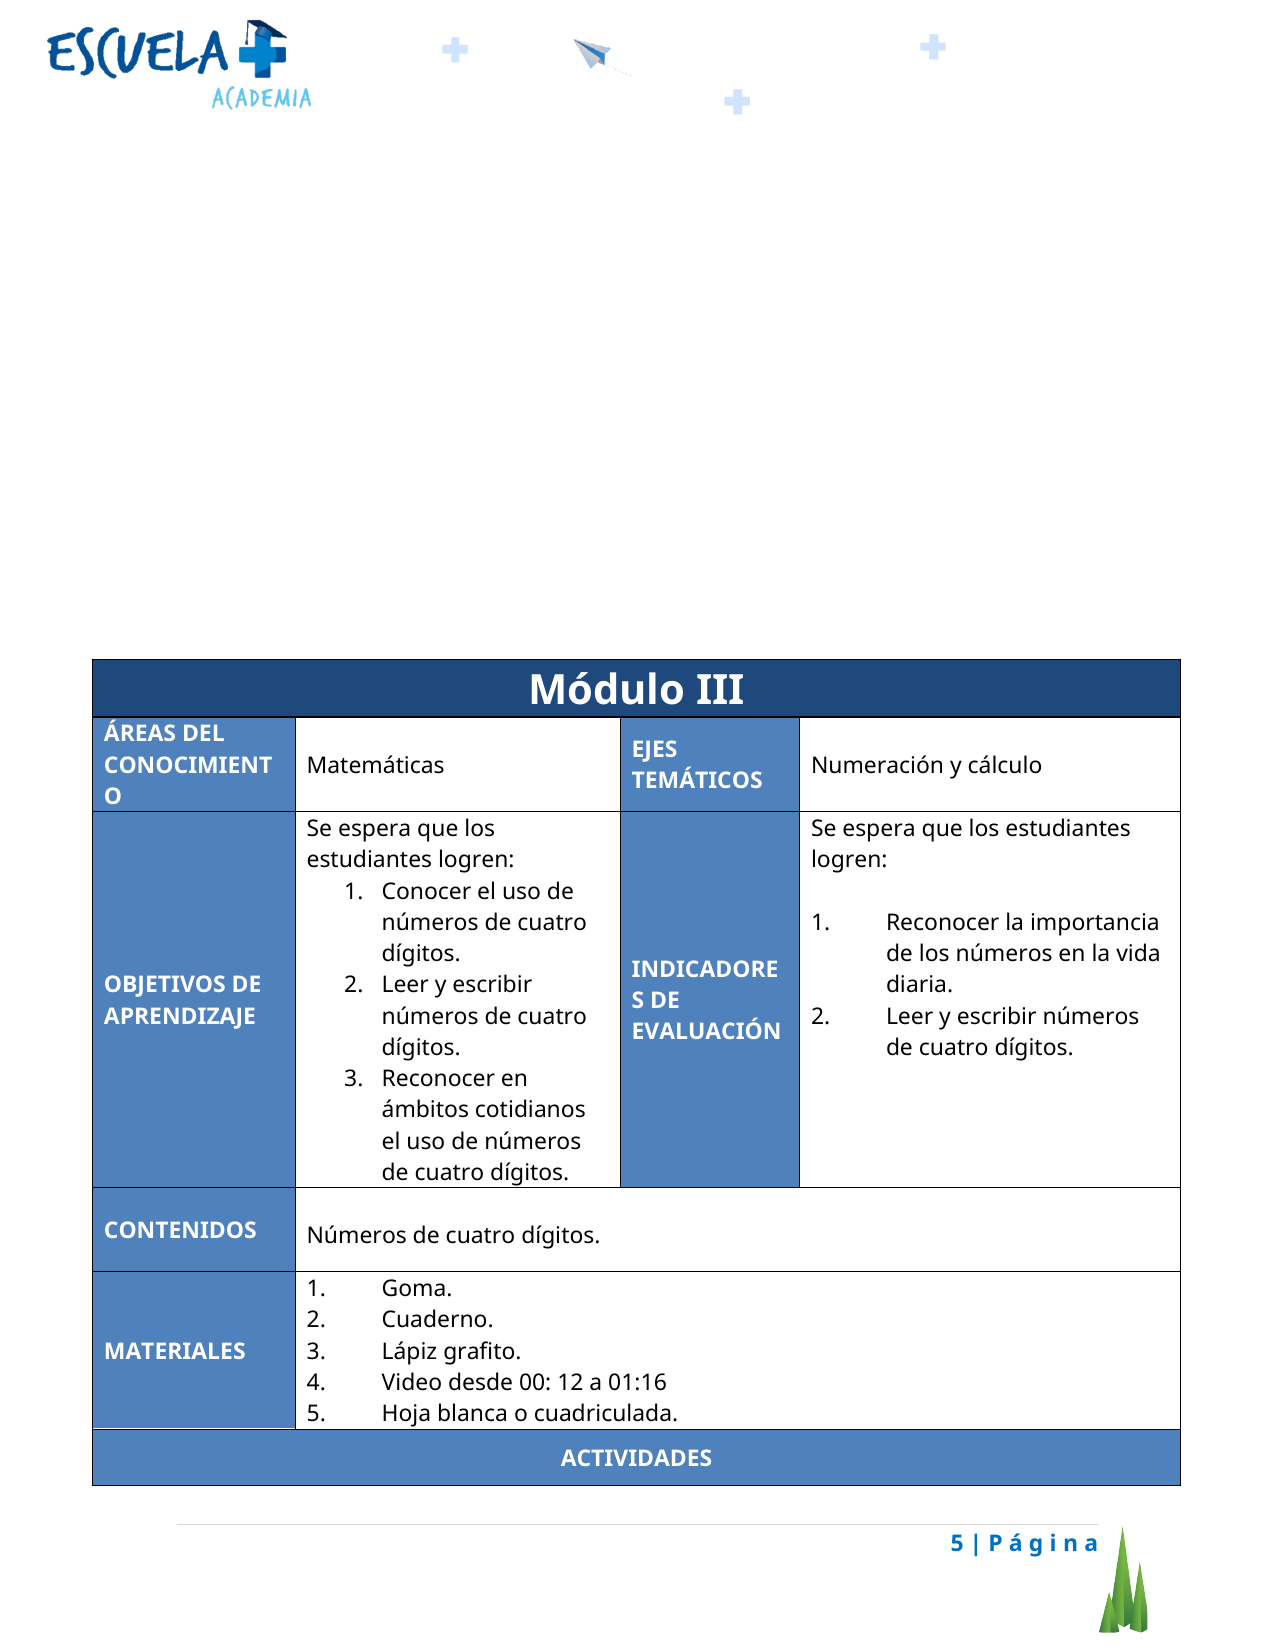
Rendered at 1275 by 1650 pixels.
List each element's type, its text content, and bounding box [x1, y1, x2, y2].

table_cell ACTIVIDADES [93, 1430, 1180, 1485]
picture [38, 8, 317, 117]
table_cell EJES TEMÁTICOS [621, 718, 799, 811]
table_cell Se espera que los estudiantes logren: Conocer el uso de números de cuatro dígitos. Leer y escribir números de cuatro dígitos. Reconocer en ámbitos cotidianos el uso de números de cuatro dígitos. [296, 812, 620, 1187]
table_header Módulo III [93, 660, 1180, 716]
table_cell Goma. Cuaderno. Lápiz grafito. Video desde 00: 12 a 01:16 Hoja blanca o cuadriculada. [296, 1272, 1180, 1428]
picture [910, 25, 955, 68]
table_cell OBJETIVOS DE APRENDIZAJE [93, 812, 295, 1187]
table_cell MATERIALES [93, 1272, 295, 1428]
table_cell CONTENIDOS [93, 1188, 295, 1271]
table_cell Numeración y cálculo [800, 718, 1180, 811]
picture [714, 80, 759, 123]
picture [432, 28, 477, 71]
table_cell Números de cuatro dígitos. [296, 1188, 1180, 1271]
table_cell Se espera que los estudiantes logren: Reconocer la importancia de los números en la vida diaria. Leer y escribir números de cuatro dígitos. [800, 812, 1180, 1187]
table_cell ÁREAS DEL CONOCIMIENTO [93, 718, 295, 811]
table_cell Matemáticas [296, 718, 620, 811]
table_cell INDICADORES DE EVALUACIÓN [621, 812, 799, 1187]
picture [1097, 1522, 1148, 1632]
